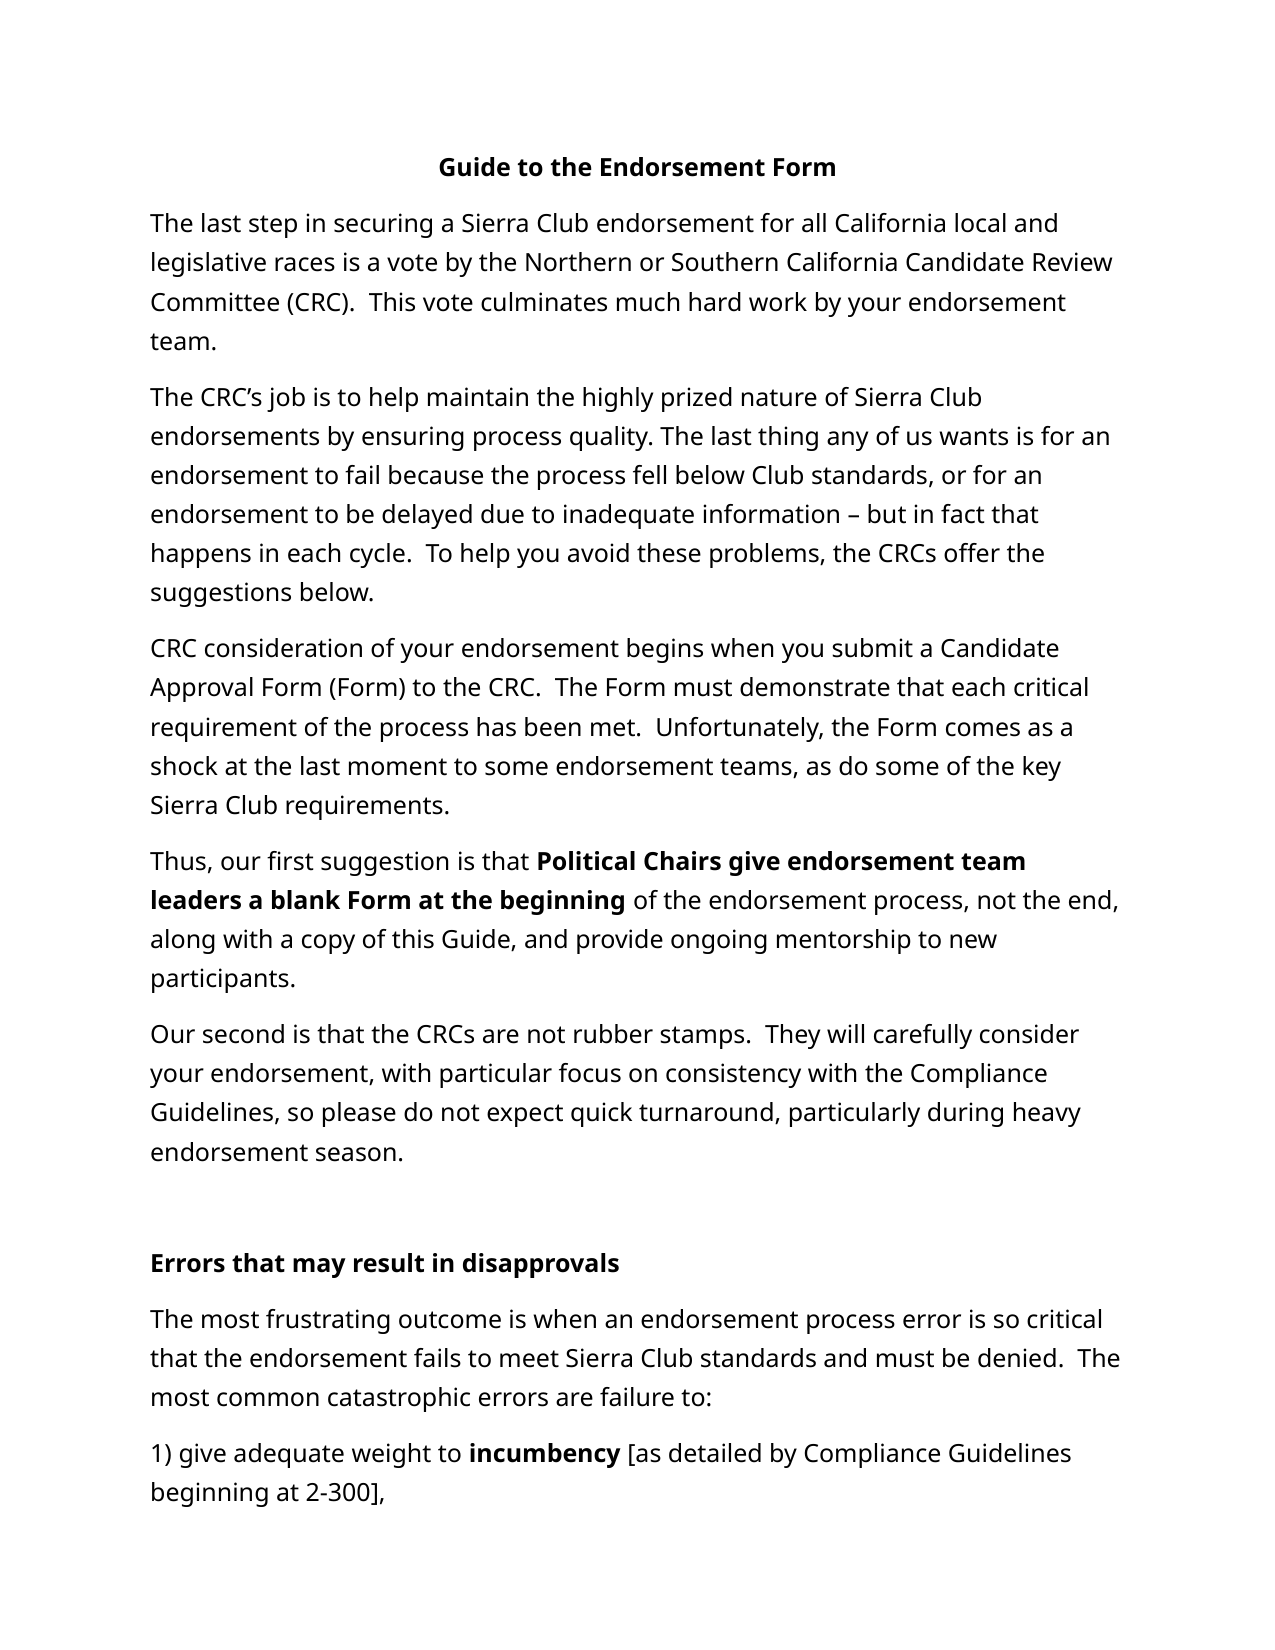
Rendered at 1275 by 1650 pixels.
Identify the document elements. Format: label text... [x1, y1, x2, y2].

text The CRC’s job is to help maintain the highly prized nature of Sierra Club endorsements by ensuring process quality. The last thing any of us wants is for an endorsement to fail because the process fell below Club standards, or for an endorsement to be delayed due to inadequate information – but in fact that happens in each cycle. To help you avoid these problems, the CRCs offer the suggestions below. [150, 379, 1125, 609]
text The last step in securing a Sierra Club endorsement for all California local and legislative races is a vote by the Northern or Southern California Candidate Review Committee (CRC). This vote culminates much hard work by your endorsement team. [150, 206, 1125, 357]
text 1) give adequate weight to incumbency [as detailed by Compliance Guidelines beginning at 2-300], [150, 1436, 1125, 1509]
text Thus, our first suggestion is that Political Chairs give endorsement team leaders a blank Form at the beginning of the endorsement process, not the end, along with a copy of this Guide, and provide ongoing mentorship to new participants. [150, 843, 1125, 995]
text Guide to the Endorsement Form [150, 150, 1125, 184]
text CRC consideration of your endorsement begins when you submit a Candidate Approval Form (Form) to the CRC. The Form must demonstrate that each critical requirement of the process has been met. Unfortunately, the Form comes as a shock at the last moment to some endorsement teams, as do some of the key Sierra Club requirements. [150, 631, 1125, 822]
text Errors that may result in disapprovals [150, 1246, 1125, 1280]
text The most frustrating outcome is when an endorsement process error is so critical that the endorsement fails to meet Sierra Club standards and must be denied. The most common catastrophic errors are failure to: [150, 1302, 1125, 1414]
text Our second is that the CRCs are not rubber stamps. They will carefully consider your endorsement, with particular focus on consistency with the Compliance Guidelines, so please do not expect quick turnaround, particularly during heavy endorsement season. [150, 1017, 1125, 1168]
